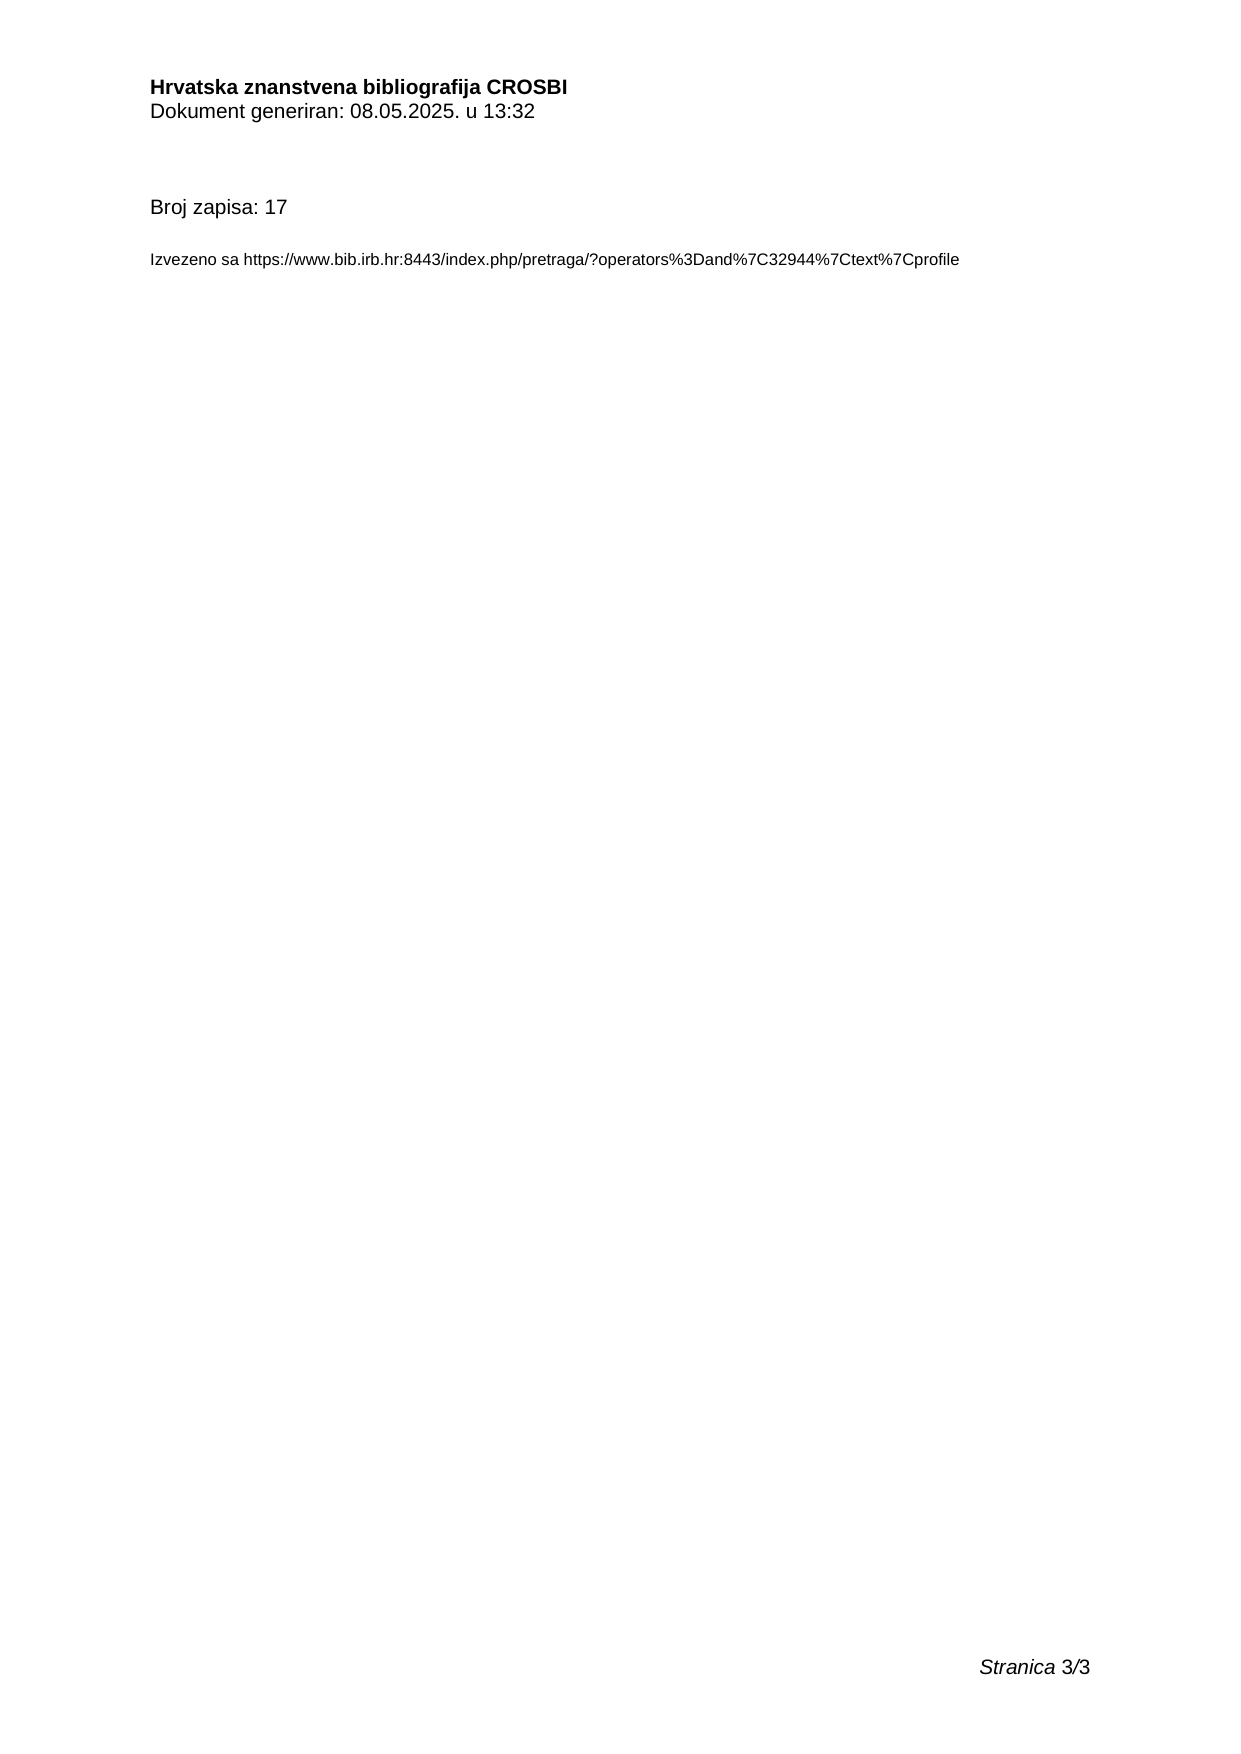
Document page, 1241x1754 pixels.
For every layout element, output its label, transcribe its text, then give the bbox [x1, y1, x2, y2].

text Broj zapisa: 17 [150, 195, 1090, 219]
text Izvezeno sa https://www.bib.irb.hr:8443/index.php/pretraga/?operators%3Dand%7C32944%7Ctext%7Cprofile [150, 250, 1090, 269]
